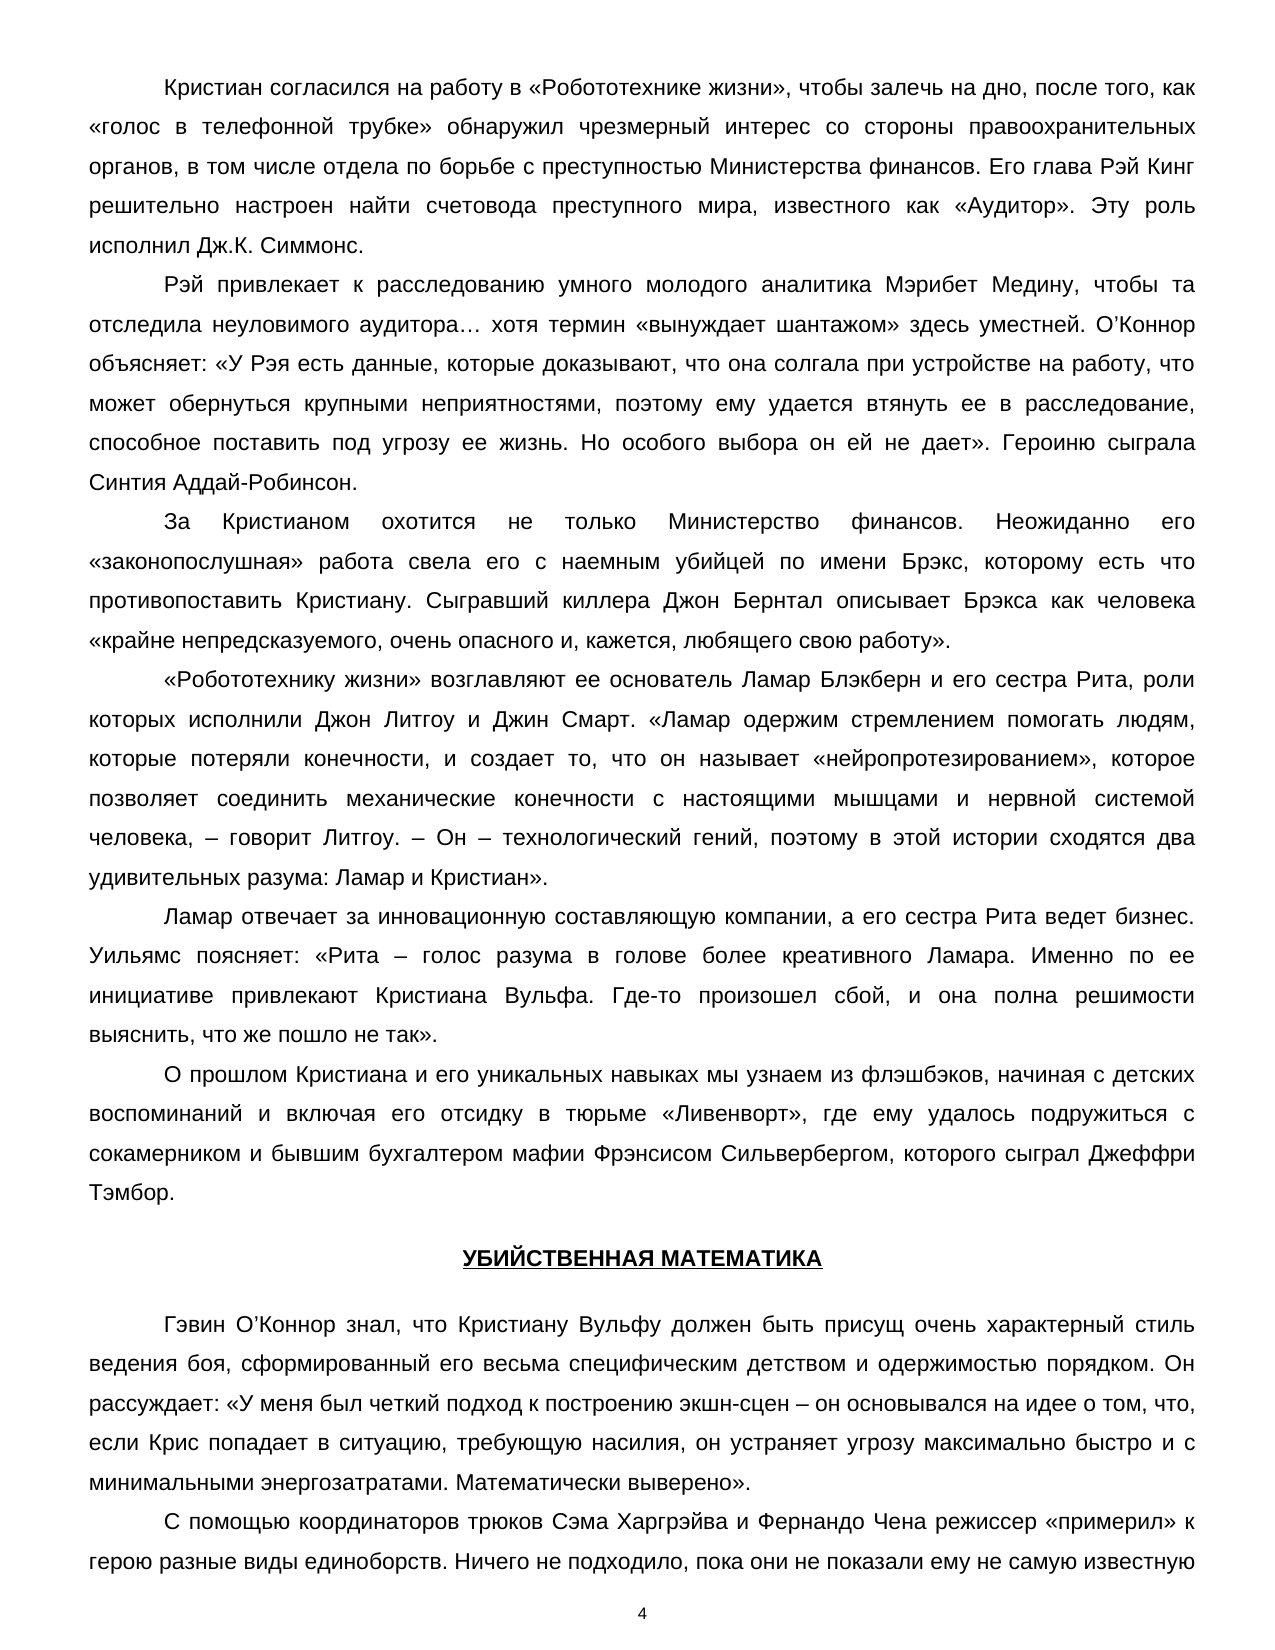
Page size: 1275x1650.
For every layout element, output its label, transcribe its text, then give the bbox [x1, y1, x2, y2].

text Рэй привлекает к расследованию умного молодого аналитика Мэрибет Медину, чтобы та отследила неуловимого аудитора… хотя термин «вынуждает шантажом» здесь уместней. О’Коннор объясняет: «У Рэя есть данные, которые доказывают, что она солгала при устройстве на работу, что может обернуться крупными неприятностями, поэтому ему удается втянуть ее в расследование, способное поставить под угрозу ее жизнь. Но особого выбора он ей не дает». Героиню сыграла Синтия Аддай-Робинсон. [89, 271, 1196, 495]
text Ламар отвечает за инновационную составляющую компании, а его сестра Рита ведет бизнес. Уильямс поясняет: «Рита – голос разума в голове более креативного Ламара. Именно по ее инициативе привлекают Кристиана Вульфа. Где-то произошел сбой, и она полна решимости выяснить, что же пошло не так». [89, 903, 1196, 1048]
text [89, 1508, 1196, 1574]
text О прошлом Кристиана и его уникальных навыках мы узнаем из флэшбэков, начиная с детских воспоминаний и включая его отсидку в тюрьме «Ливенворт», где ему удалось подружиться с сокамерником и бывшим бухгалтером мафии Фрэнсисом Сильвербергом, которого сыграл Джеффри Тэмбор. [89, 1061, 1196, 1206]
text «Робототехнику жизни» возглавляют ее основатель Ламар Блэкберн и его сестра Рита, роли которых исполнили Джон Литгоу и Джин Смарт. «Ламар одержим стремлением помогать людям, которые потеряли конечности, и создает то, что он называет «нейропротезированием», которое позволяет соединить механические конечности с настоящими мышцами и нервной системой человека, – говорит Литгоу. – Он – технологический гений, поэтому в этой истории сходятся два удивительных разума: Ламар и Кристиан». [89, 666, 1196, 890]
text За Кристианом охотится не только Министерство финансов. Неожиданно его «законопослушная» работа свела его с наемным убийцей по имени Брэкс, которому есть что противопоставить Кристиану. Сыгравший киллера Джон Бернтал описывает Брэкса как человека «крайне непредсказуемого, очень опасного и, кажется, любящего свою работу». [89, 508, 1196, 653]
text УБИЙСТВЕННАЯ МАТЕМАТИКА [89, 1245, 1196, 1271]
text Кристиан согласился на работу в «Робототехнике жизни», чтобы залечь на дно, после того, как «голос в телефонной трубке» обнаружил чрезмерный интерес со стороны правоохранительных органов, в том числе отдела по борьбе с преступностью Министерства финансов. Его глава Рэй Кинг решительно настроен найти счетовода преступного мира, известного как «Аудитор». Эту роль исполнил Дж.К. Симмонс. [89, 74, 1196, 258]
text Гэвин О’Коннор знал, что Кристиану Вульфу должен быть присущ очень характерный стиль ведения боя, сформированный его весьма специфическим детством и одержимостью порядком. Он рассуждает: «У меня был четкий подход к построению экшн-сцен – он основывался на идее о том, что, если Крис попадает в ситуацию, требующую насилия, он устраняет угрозу максимально быстро и с минимальными энергозатратами. Математически выверено». [89, 1311, 1196, 1495]
